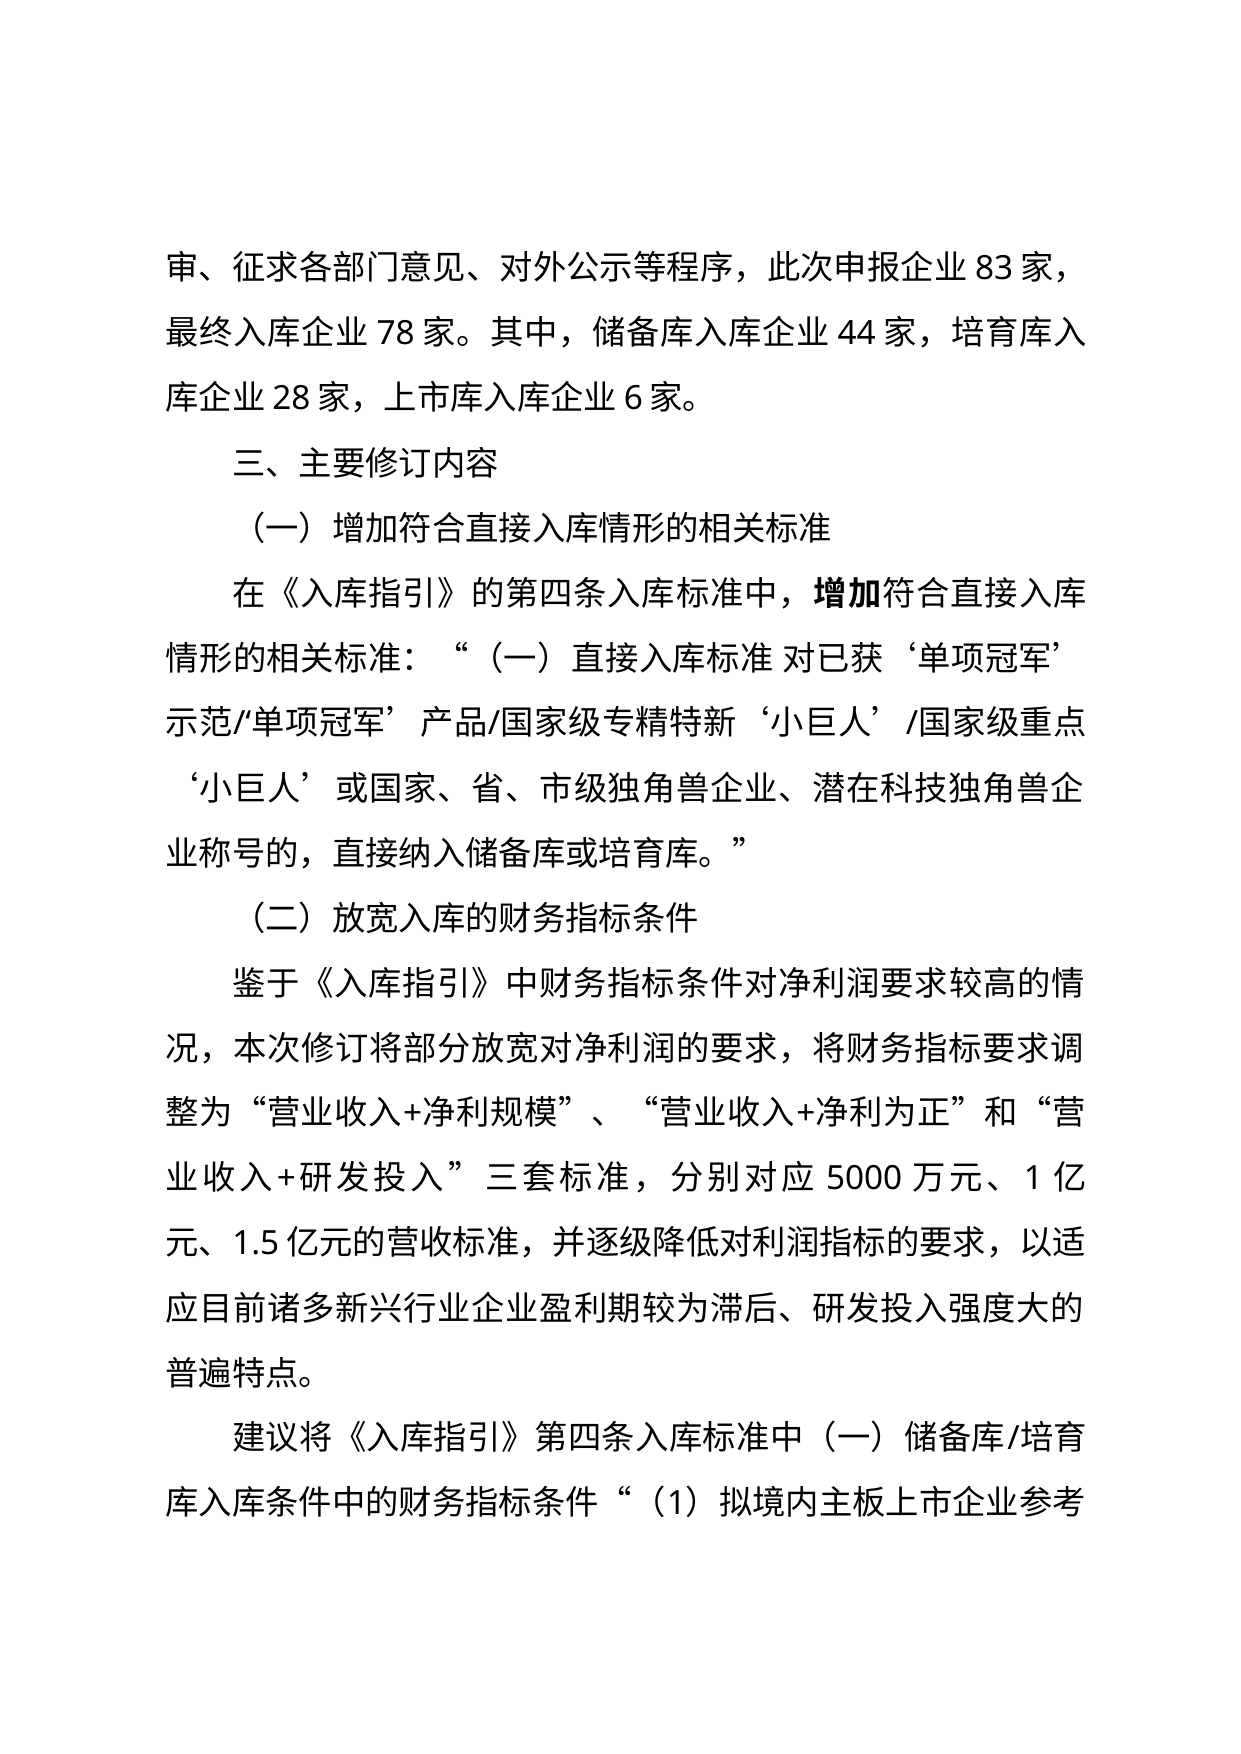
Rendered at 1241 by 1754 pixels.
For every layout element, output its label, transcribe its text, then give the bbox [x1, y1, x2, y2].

list （二）放宽入库的财务指标条件 [165, 883, 1087, 948]
list （一）增加符合直接入库情形的相关标准 [165, 493, 1087, 558]
list 三、主要修订内容 [165, 428, 1087, 493]
list 鉴于《入库指引》中财务指标条件对净利润要求较高的情况，本次修订将部分放宽对净利润的要求，将财务指标要求调整为“营业收入+净利规模”、“营业收入+净利为正”和“营业收入+研发投入”三套标准，分别对应5000万元、1亿元、1.5亿元的营收标准，并逐级降低对利润指标的要求，以适应目前诸多新兴行业企业盈利期较为滞后、研发投入强度大的普遍特点。 [165, 948, 1087, 1403]
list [165, 233, 1087, 428]
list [165, 1403, 1087, 1533]
list 在《入库指引》的第四条入库标准中，增加符合直接入库情形的相关标准：“（一）直接入库标准 对已获‘单项冠军’示范/‘单项冠军’产品/国家级专精特新‘小巨人’/国家级重点‘小巨人’或国家、省、市级独角兽企业、潜在科技独角兽企业称号的，直接纳入储备库或培育库。” [165, 558, 1087, 883]
